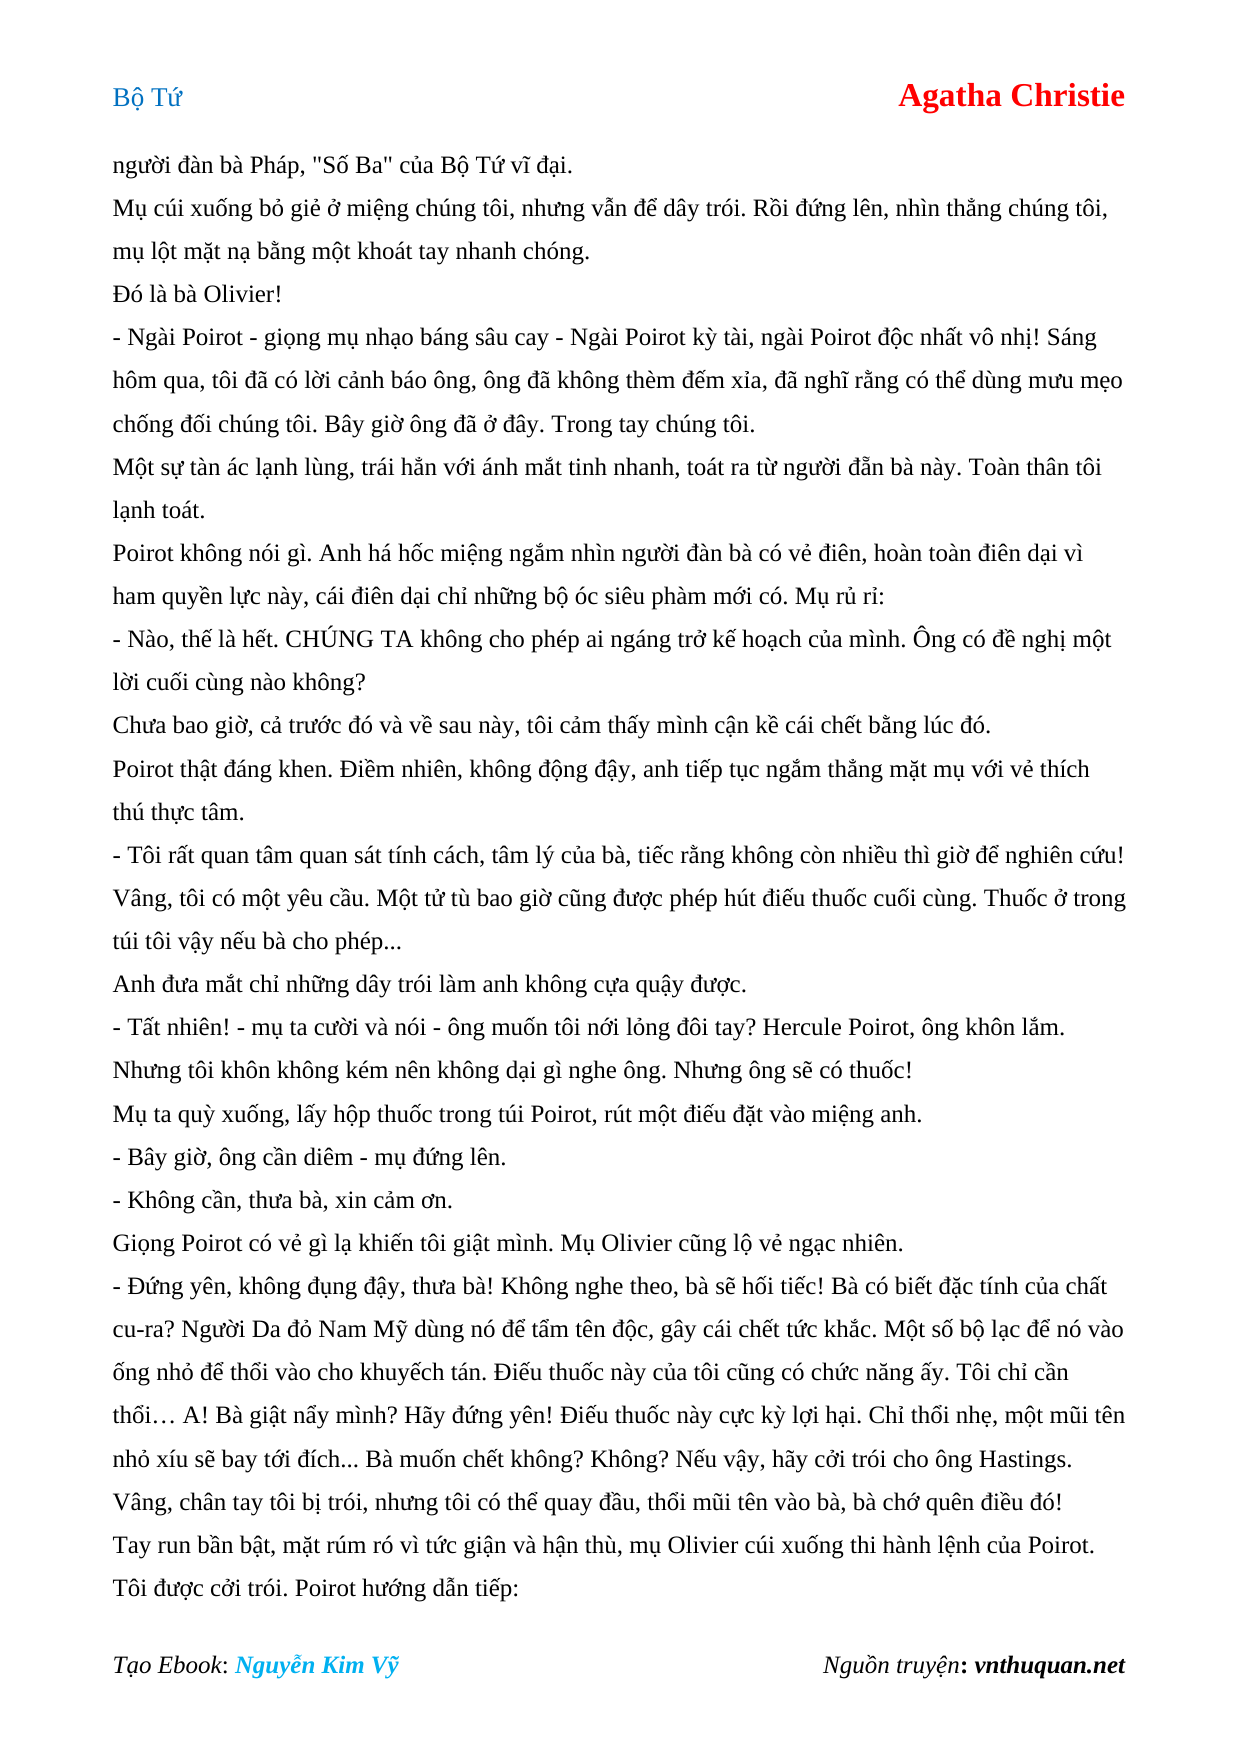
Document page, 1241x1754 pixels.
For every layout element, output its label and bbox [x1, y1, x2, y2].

text [112, 150, 1128, 1602]
